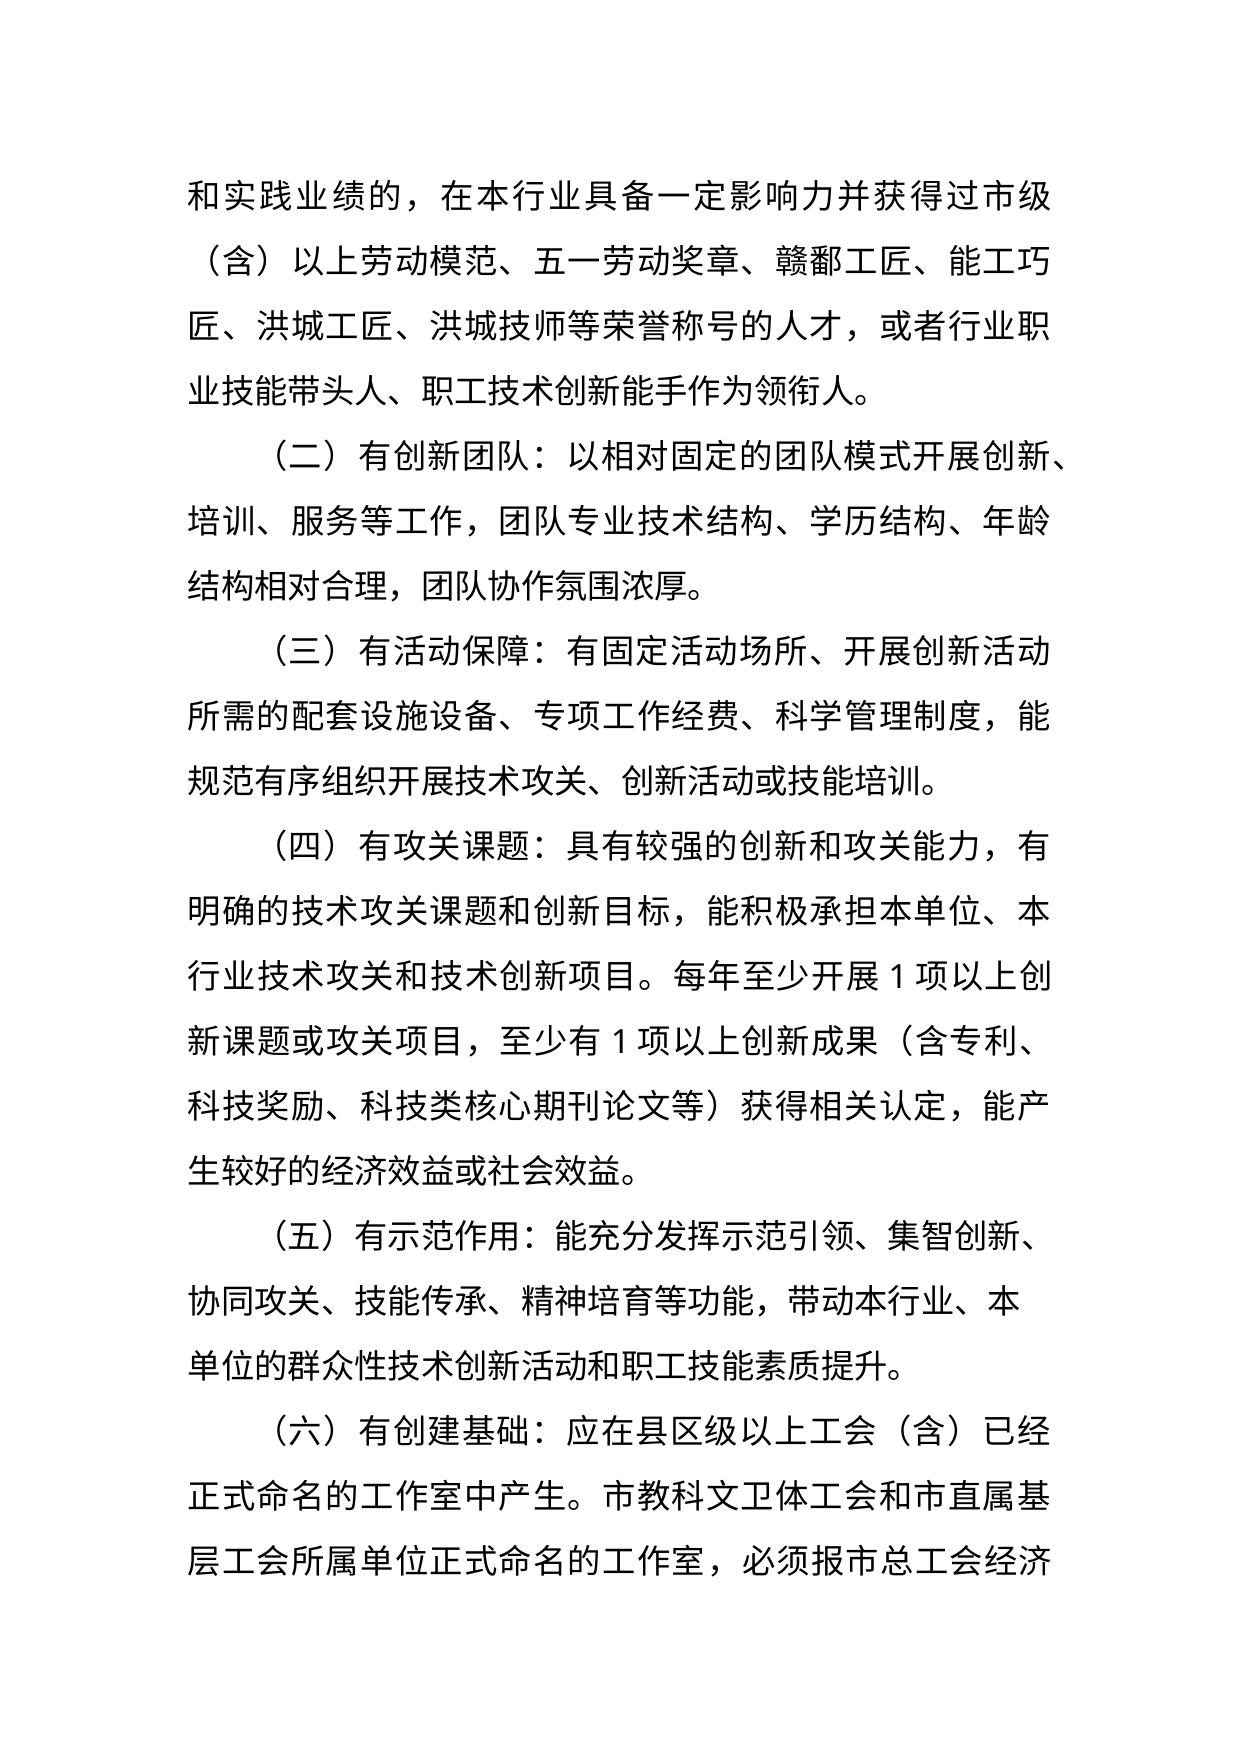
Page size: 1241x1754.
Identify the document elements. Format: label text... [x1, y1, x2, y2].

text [187, 162, 1053, 422]
text （三）有活动保障：有固定活动场所、开展创新活动所需的配套设施设备、专项工作经费、科学管理制度，能规范有序组织开展技术攻关、创新活动或技能培训。 [187, 617, 1053, 812]
text （二）有创新团队：以相对固定的团队模式开展创新、培训、服务等工作，团队专业技术结构、学历结构、年龄结构相对合理，团队协作氛围浓厚。 [187, 422, 1053, 617]
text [187, 1397, 1053, 1592]
text （四）有攻关课题：具有较强的创新和攻关能力，有明确的技术攻关课题和创新目标，能积极承担本单位、本行业技术攻关和技术创新项目。每年至少开展1项以上创新课题或攻关项目，至少有1项以上创新成果（含专利、科技奖励、科技类核心期刊论文等）获得相关认定，能产生较好的经济效益或社会效益。 [187, 812, 1053, 1202]
text （五）有示范作用：能充分发挥示范引领、集智创新、协同攻关、技能传承、精神培育等功能，带动本行业、本单位的群众性技术创新活动和职工技能素质提升。 [187, 1202, 1053, 1397]
